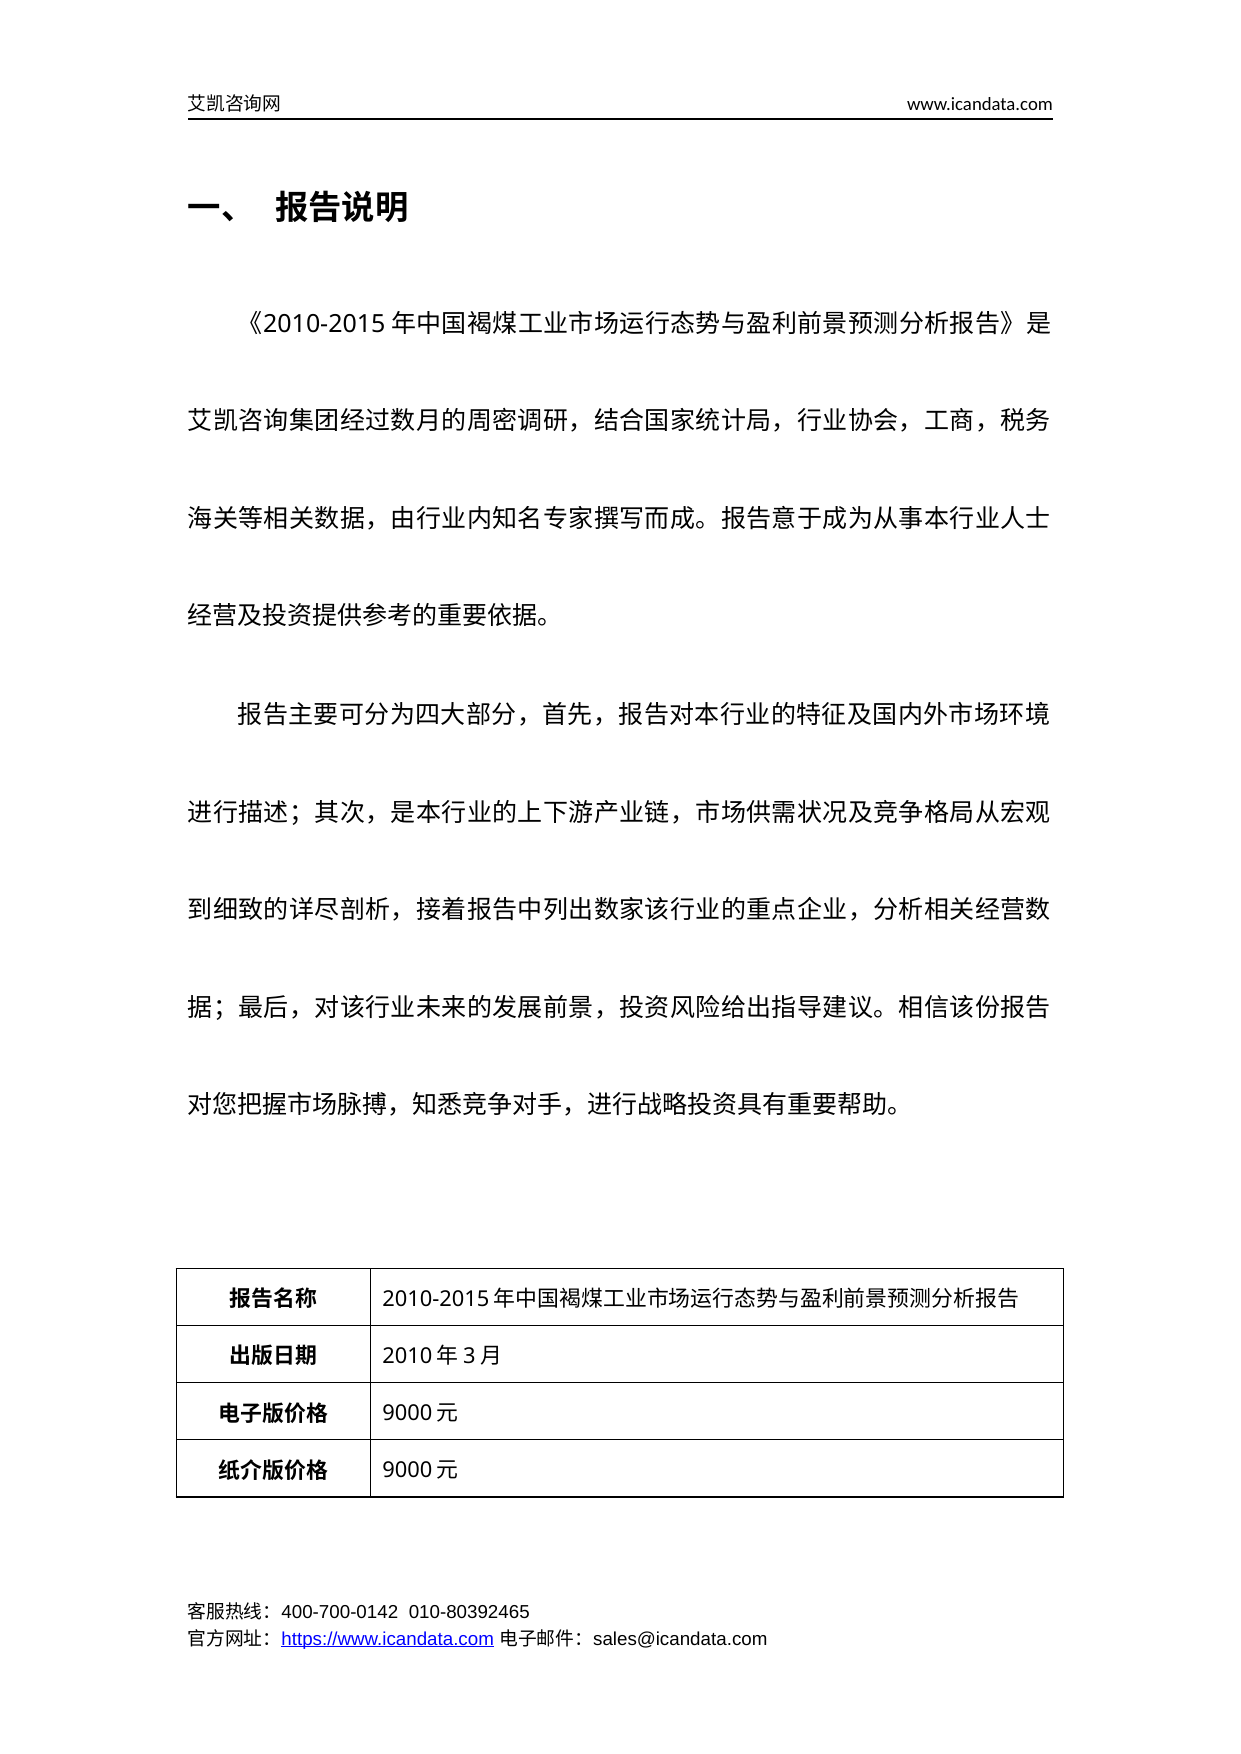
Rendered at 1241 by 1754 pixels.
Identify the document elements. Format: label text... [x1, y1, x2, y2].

table_header 2010-2015年中国褐煤工业市场运行态势与盈利前景预测分析报告 [371, 1269, 1063, 1325]
table_header 报告名称 [177, 1269, 370, 1325]
table_cell 9000元 [371, 1440, 1063, 1496]
text 《2010-2015年中国褐煤工业市场运行态势与盈利前景预测分析报告》是艾凯咨询集团经过数月的周密调研，结合国家统计局，行业协会，工商，税务海关等相关数据，由行业内知名专家撰写而成。报告意于成为从事本行业人士经营及投资提供参考的重要依据。 [187, 289, 1053, 646]
table_cell 电子版价格 [177, 1383, 370, 1439]
text 报告主要可分为四大部分，首先，报告对本行业的特征及国内外市场环境进行描述；其次，是本行业的上下游产业链，市场供需状况及竞争格局从宏观到细致的详尽剖析，接着报告中列出数家该行业的重点企业，分析相关经营数据；最后，对该行业未来的发展前景，投资风险给出指导建议。相信该份报告对您把握市场脉搏，知悉竞争对手，进行战略投资具有重要帮助。 [187, 681, 1053, 1136]
table_cell 2010年3月 [371, 1326, 1063, 1382]
table_cell 出版日期 [177, 1326, 370, 1382]
table_cell 9000元 [371, 1383, 1063, 1439]
table_cell 纸介版价格 [177, 1440, 370, 1496]
subtitle 报告说明 [187, 172, 1053, 237]
